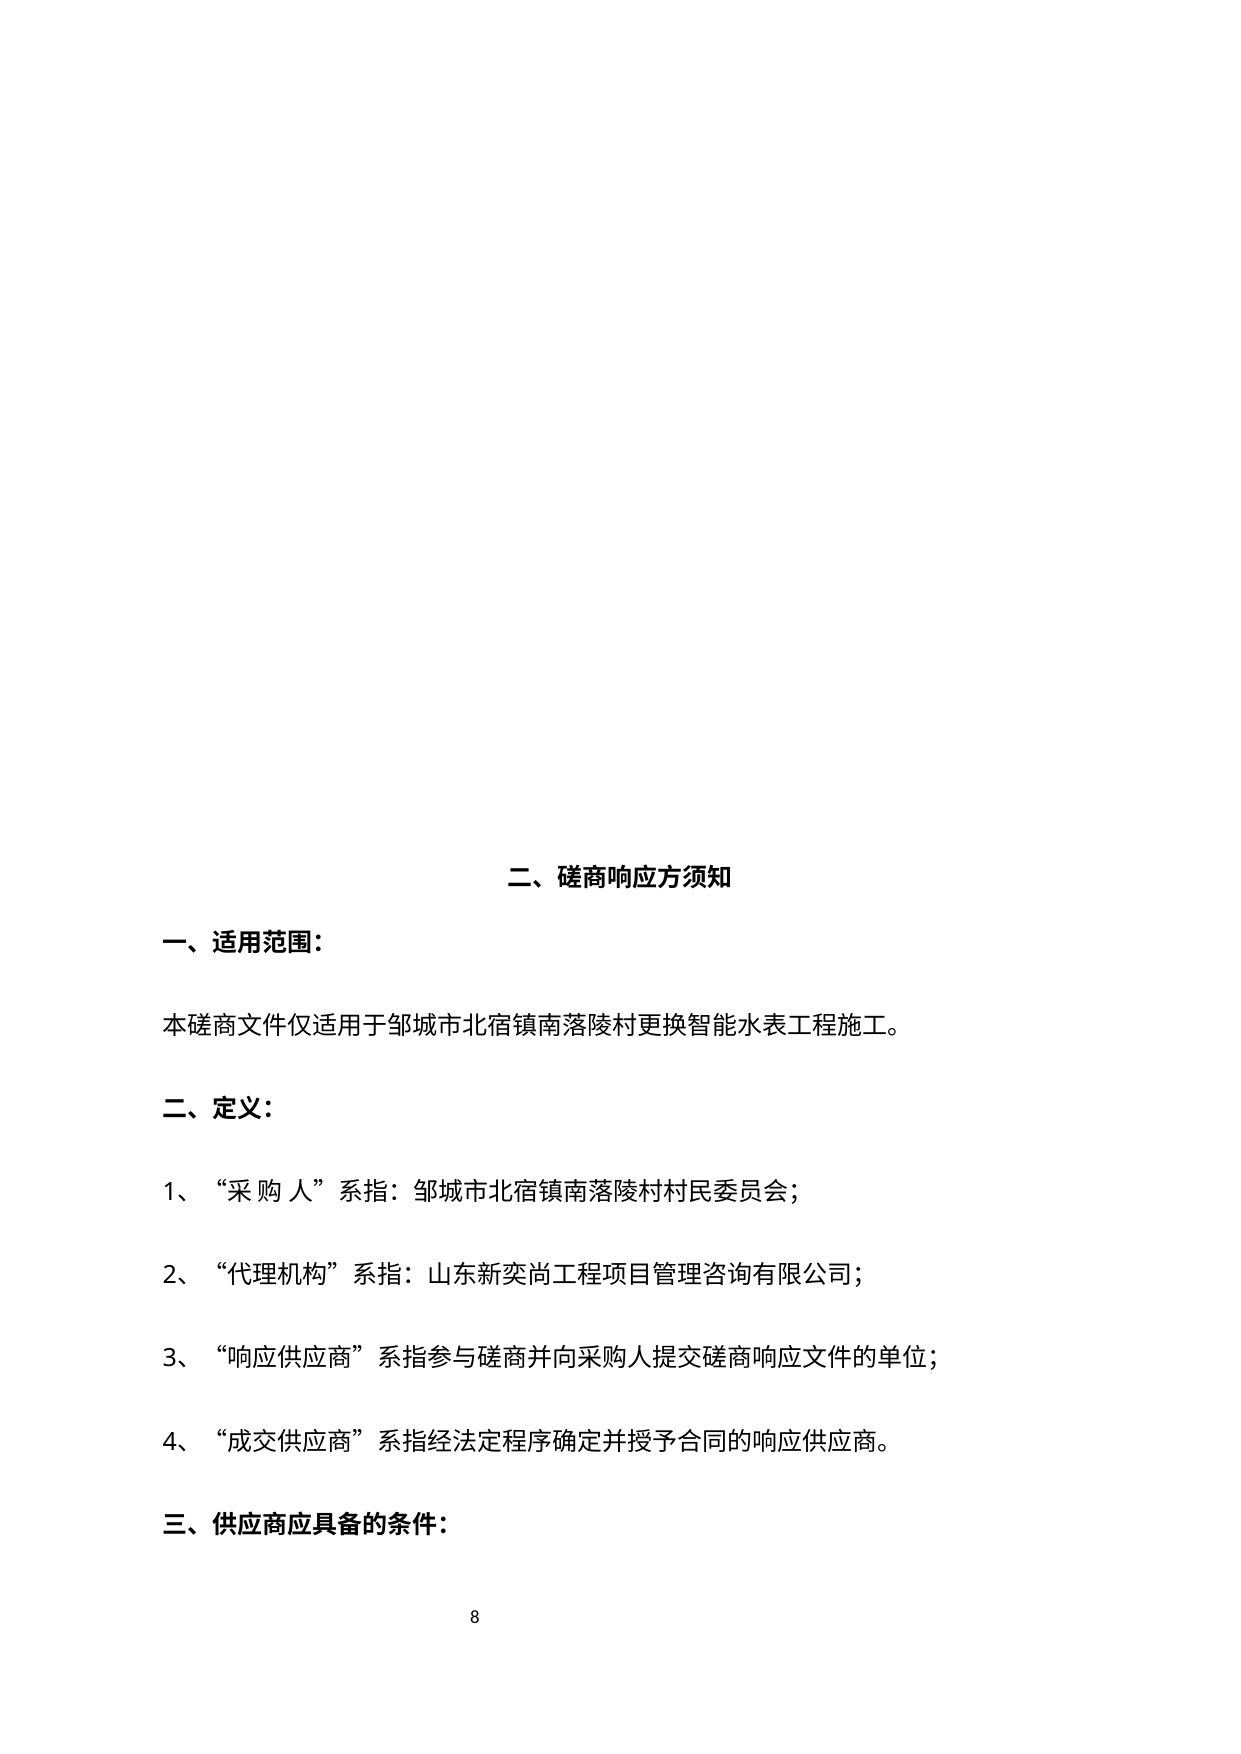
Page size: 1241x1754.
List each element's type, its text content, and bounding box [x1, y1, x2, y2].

text 1、“采 购 人”系指：邹城市北宿镇南落陵村村民委员会； [112, 1157, 1128, 1222]
text 3、“响应供应商”系指参与磋商并向采购人提交磋商响应文件的单位； [112, 1323, 1128, 1388]
text 本磋商文件仅适用于邹城市北宿镇南落陵村更换智能水表工程施工。 [112, 991, 1128, 1056]
text 2、“代理机构”系指：山东新奕尚工程项目管理咨询有限公司； [112, 1240, 1128, 1305]
text 4、“成交供应商”系指经法定程序确定并授予合同的响应供应商。 [112, 1407, 1128, 1472]
list 二、磋商响应方须知 [112, 843, 1128, 908]
text 二、定义： [112, 1074, 1128, 1139]
text 一、适用范围： [112, 908, 1128, 973]
text 三、供应商应具备的条件： [112, 1490, 1128, 1555]
